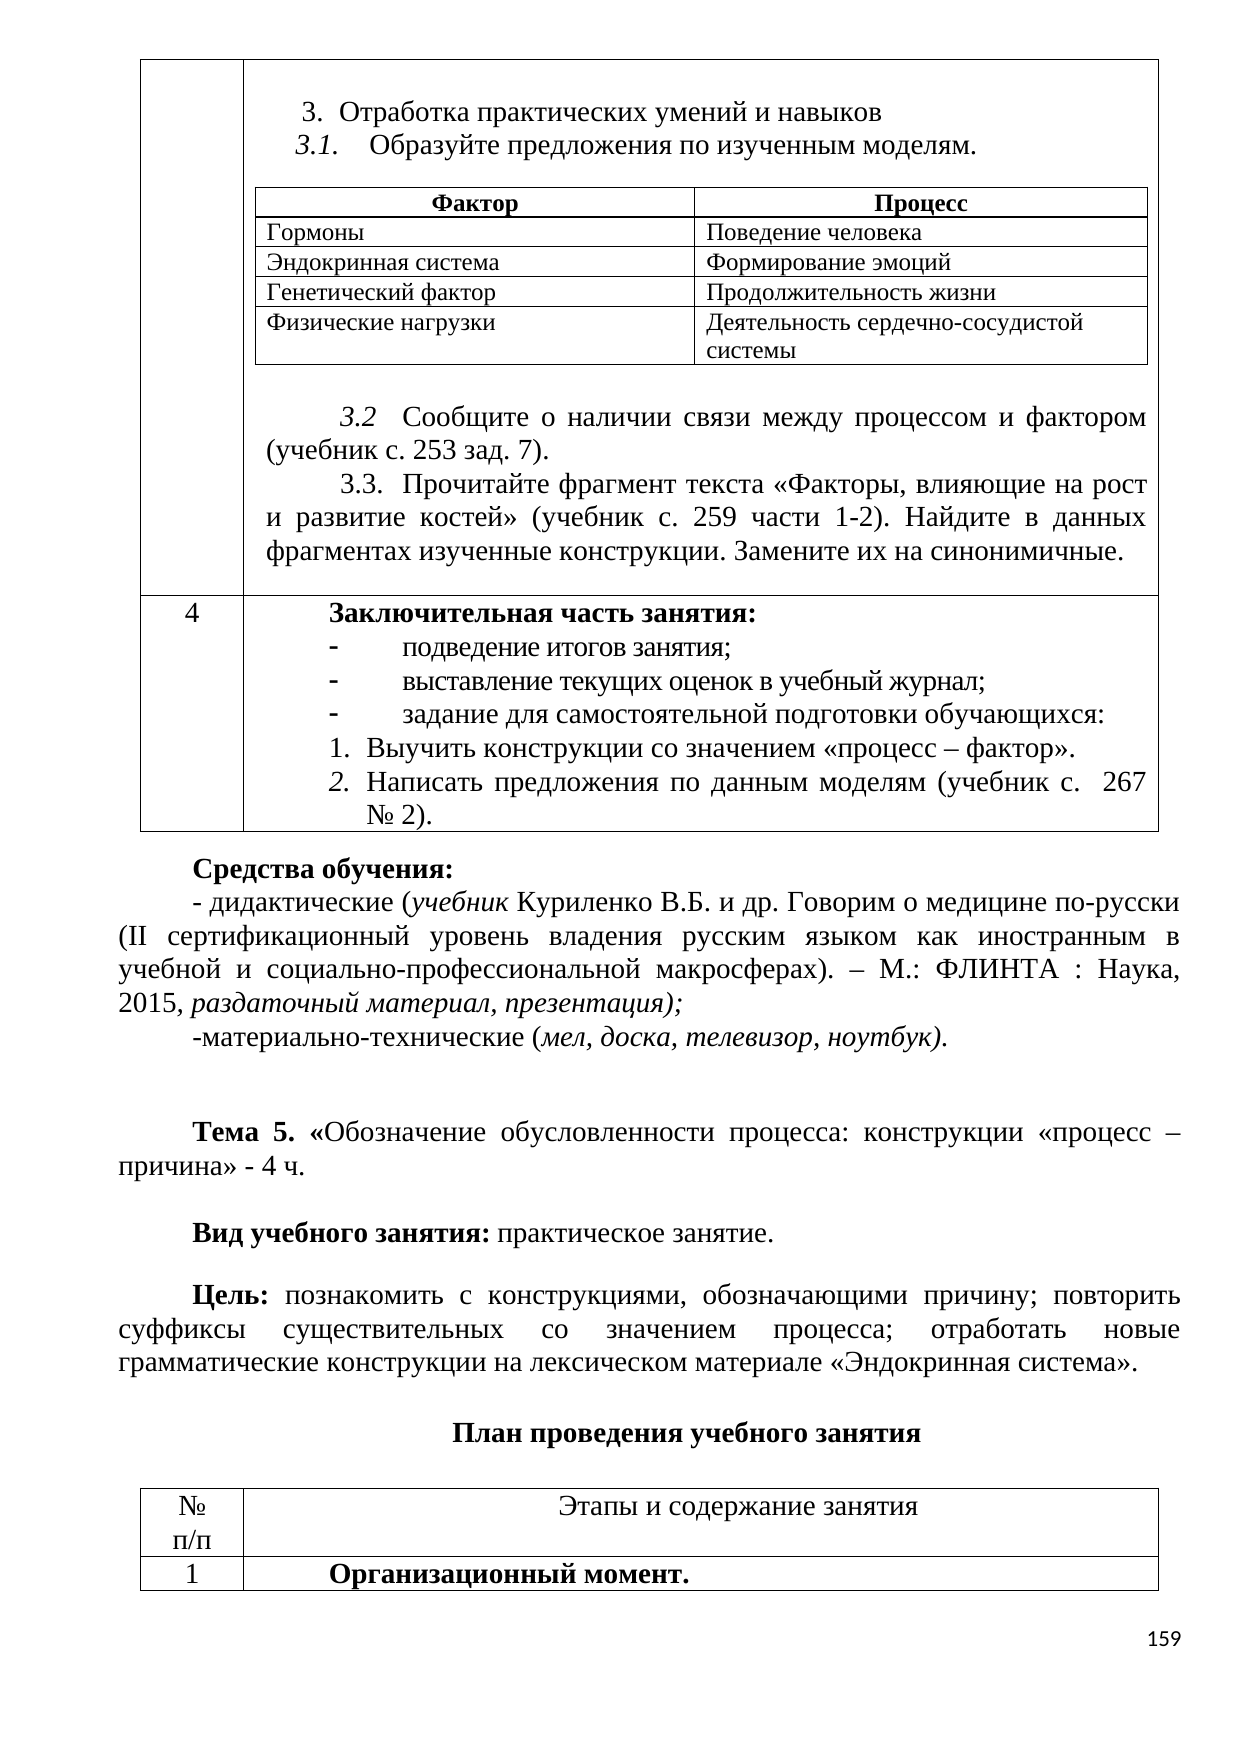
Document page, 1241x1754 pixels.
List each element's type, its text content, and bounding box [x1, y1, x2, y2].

text Средства обучения: [118, 851, 1181, 884]
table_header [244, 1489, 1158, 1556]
text Тема 5. «Обозначение обусловленности процесса: конструкции «процесс – причина» - 4 ч. [118, 1114, 1181, 1182]
text - дидактические (учебник Куриленко В.Б. и др. Говорим о медицине по-русски (II сертификационный уровень владения русским языком как иностранным в учебной и социально-профессиональной макросферах). – М.: ФЛИНТА : Наука, 2015, раздаточный материал, презентация); [118, 884, 1181, 1019]
text Вид учебного занятия: практическое занятие. [118, 1215, 1181, 1249]
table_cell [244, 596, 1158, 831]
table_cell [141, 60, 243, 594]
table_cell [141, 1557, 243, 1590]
text Цель: познакомить с конструкциями, обозначающими причину; повторить суффиксы существительных со значением процесса; отработать новые грамматические конструкции на лексическом материале «Эндокринная система». [118, 1277, 1181, 1378]
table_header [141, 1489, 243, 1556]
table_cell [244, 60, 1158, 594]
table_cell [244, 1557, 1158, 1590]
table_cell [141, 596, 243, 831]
text -материально-технические (мел, доска, телевизор, ноутбук). [118, 1019, 1181, 1052]
text План проведения учебного занятия [118, 1416, 1181, 1449]
